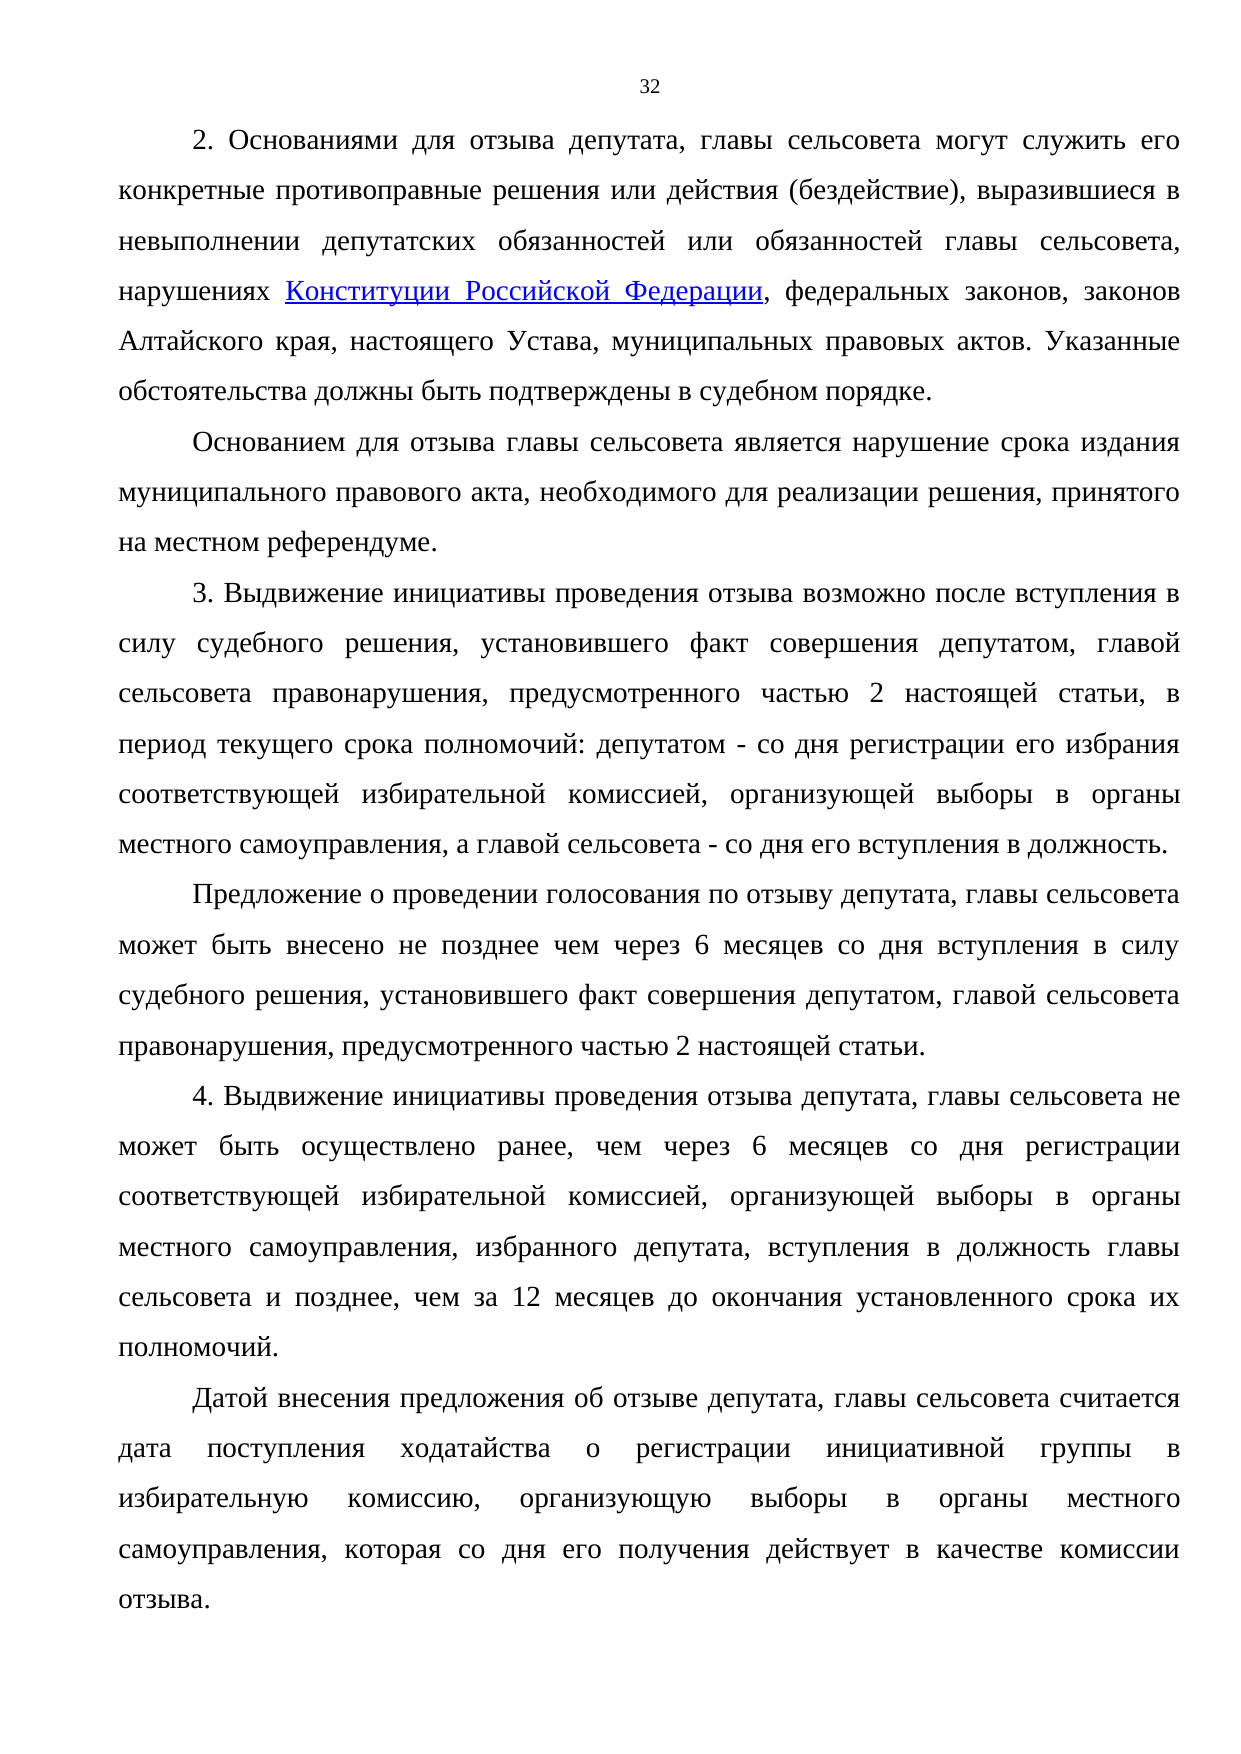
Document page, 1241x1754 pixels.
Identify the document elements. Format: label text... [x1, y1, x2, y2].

text 2. Основаниями для отзыва депутата, главы сельсовета могут служить его конкретные противоправные решения или действия (бездействие), выразившиеся в невыполнении депутатских обязанностей или обязанностей главы сельсовета, нарушениях Конституции Российской Федерации, федеральных законов, законов Алтайского края, настоящего Устава, муниципальных правовых актов. Указанные обстоятельства должны быть подтверждены в судебном порядке. [118, 122, 1181, 407]
text Основанием для отзыва главы сельсовета является нарушение срока издания муниципального правового акта, необходимого для реализации решения, принятого на местном референдуме. [118, 424, 1181, 558]
text 4. Выдвижение инициативы проведения отзыва депутата, главы сельсовета не может быть осуществлено ранее, чем через 6 месяцев со дня регистрации соответствующей избирательной комиссией, организующей выборы в органы местного самоуправления, избранного депутата, вступления в должность главы сельсовета и позднее, чем за 12 месяцев до окончания установленного срока их полномочий. [118, 1078, 1181, 1363]
text 3. Выдвижение инициативы проведения отзыва возможно после вступления в силу судебного решения, установившего факт совершения депутатом, главой сельсовета правонарушения, предусмотренного частью 2 настоящей статьи, в период текущего срока полномочий: депутатом - со дня регистрации его избрания соответствующей избирательной комиссией, организующей выборы в органы местного самоуправления, а главой сельсовета - со дня его вступления в должность. [118, 575, 1181, 860]
text Датой внесения предложения об отзыве депутата, главы сельсовета считается дата поступления ходатайства о регистрации инициативной группы в избирательную комиссию, организующую выборы в органы местного самоуправления, которая со дня его получения действует в качестве комиссии отзыва. [118, 1380, 1181, 1614]
text Предложение о проведении голосования по отзыву депутата, главы сельсовета может быть внесено не позднее чем через 6 месяцев со дня вступления в силу судебного решения, установившего факт совершения депутатом, главой сельсовета правонарушения, предусмотренного частью 2 настоящей статьи. [118, 877, 1181, 1061]
